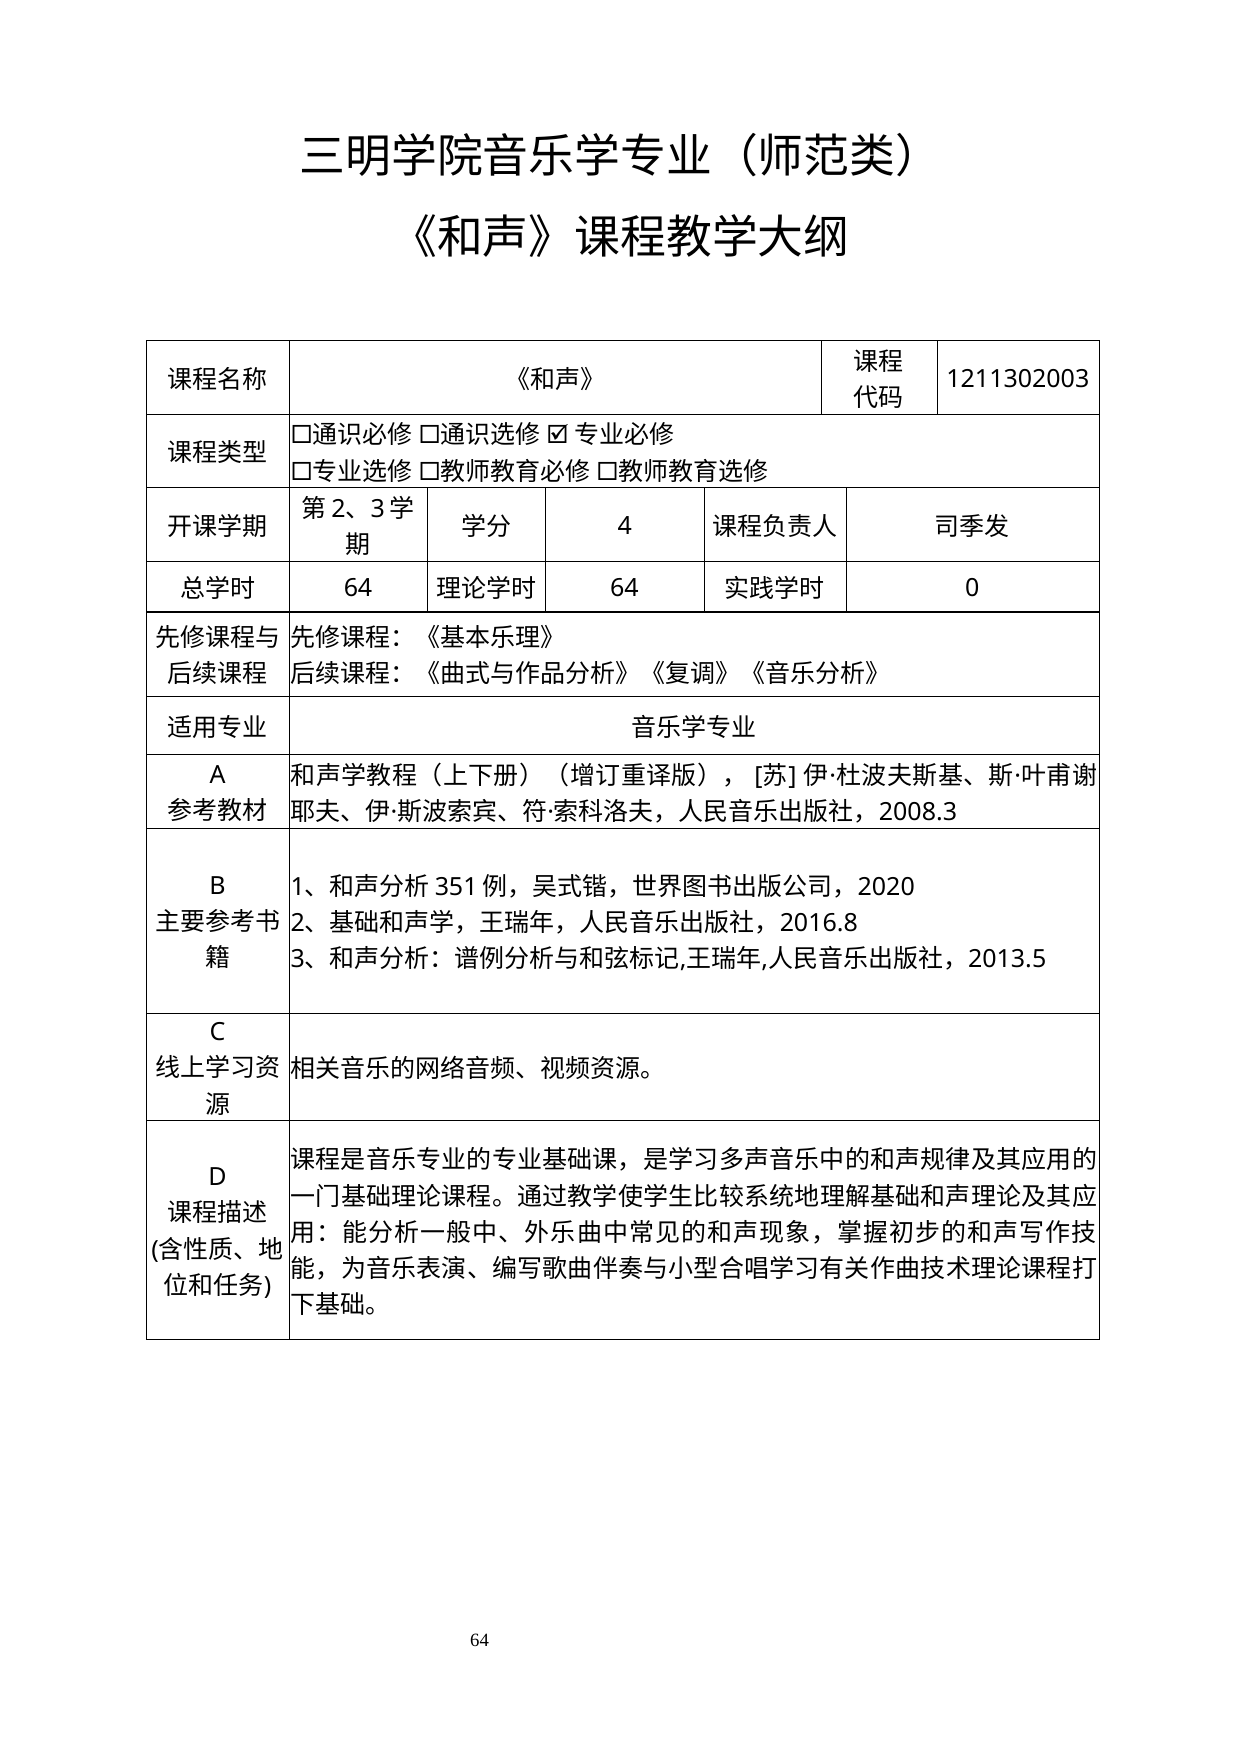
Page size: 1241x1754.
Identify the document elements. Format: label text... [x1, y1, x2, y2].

table_cell 总学时 [147, 562, 289, 611]
table_header 1211302003 [938, 341, 1099, 414]
table_cell 课程是音乐专业的专业基础课，是学习多声音乐中的和声规律及其应用的一门基础理论课程。通过教学使学生比较系统地理解基础和声理论及其应用：能分析一般中、外乐曲中常见的和声现象，掌握初步的和声写作技能，为音乐表演、编写歌曲伴奏与小型合唱学习有关作曲技术理论课程打下基础。 [290, 1121, 1099, 1339]
text 三明学院音乐学专业（师范类） [148, 126, 1093, 184]
table_cell 64 [290, 562, 427, 611]
table_cell 第2、3学期 [290, 488, 427, 561]
table_cell B 主要参考书籍 [147, 829, 289, 1013]
table_cell 理论学时 [428, 562, 545, 611]
table_cell 1、和声分析351例，吴式锴，世界图书出版公司，2020 2、基础和声学，王瑞年，人民音乐出版社，2016.8 3、和声分析：谱例分析与和弦标记,王瑞年,人民音乐出版社，2013.5 [290, 829, 1099, 1013]
table_cell 音乐学专业 [290, 697, 1099, 754]
table_cell 4 [546, 488, 704, 561]
table_cell 学分 [428, 488, 545, 561]
table_cell 先修课程与后续课程 [147, 613, 289, 696]
table_cell 适用专业 [147, 697, 289, 754]
table_cell 实践学时 [705, 562, 846, 611]
table_header 课程名称 [147, 341, 289, 414]
table_cell 课程负责人 [705, 488, 846, 561]
table_cell 0 [847, 562, 1099, 611]
table_cell A 参考教材 [147, 755, 289, 828]
table_cell 64 [546, 562, 704, 611]
table_cell D 课程描述 (含性质、地位和任务) [147, 1121, 289, 1339]
table_cell C 线上学习资源 [147, 1014, 289, 1120]
table_header 《和声》 [290, 341, 821, 414]
table_cell 先修课程：《基本乐理》 后续课程：《曲式与作品分析》《复调》《音乐分析》 [290, 613, 1099, 696]
table_cell 开课学期 [147, 488, 289, 561]
table_cell 和声学教程（上下册）（增订重译版）， [苏] 伊·杜波夫斯基、斯·叶甫谢耶夫、伊·斯波索宾、符·索科洛夫，人民音乐出版社，2008.3 [290, 755, 1099, 828]
table_cell 课程类型 [147, 415, 289, 487]
table_cell 通识必修 通识选修 专业必修 专业选修 教师教育必修 教师教育选修 [290, 415, 1099, 487]
table_cell 相关音乐的网络音频、视频资源。 [290, 1014, 1099, 1120]
table_header 课程 代码 [822, 341, 937, 414]
table_cell 司季发 [847, 488, 1099, 561]
subtitle 《和声》课程教学大纲 [148, 184, 1093, 282]
